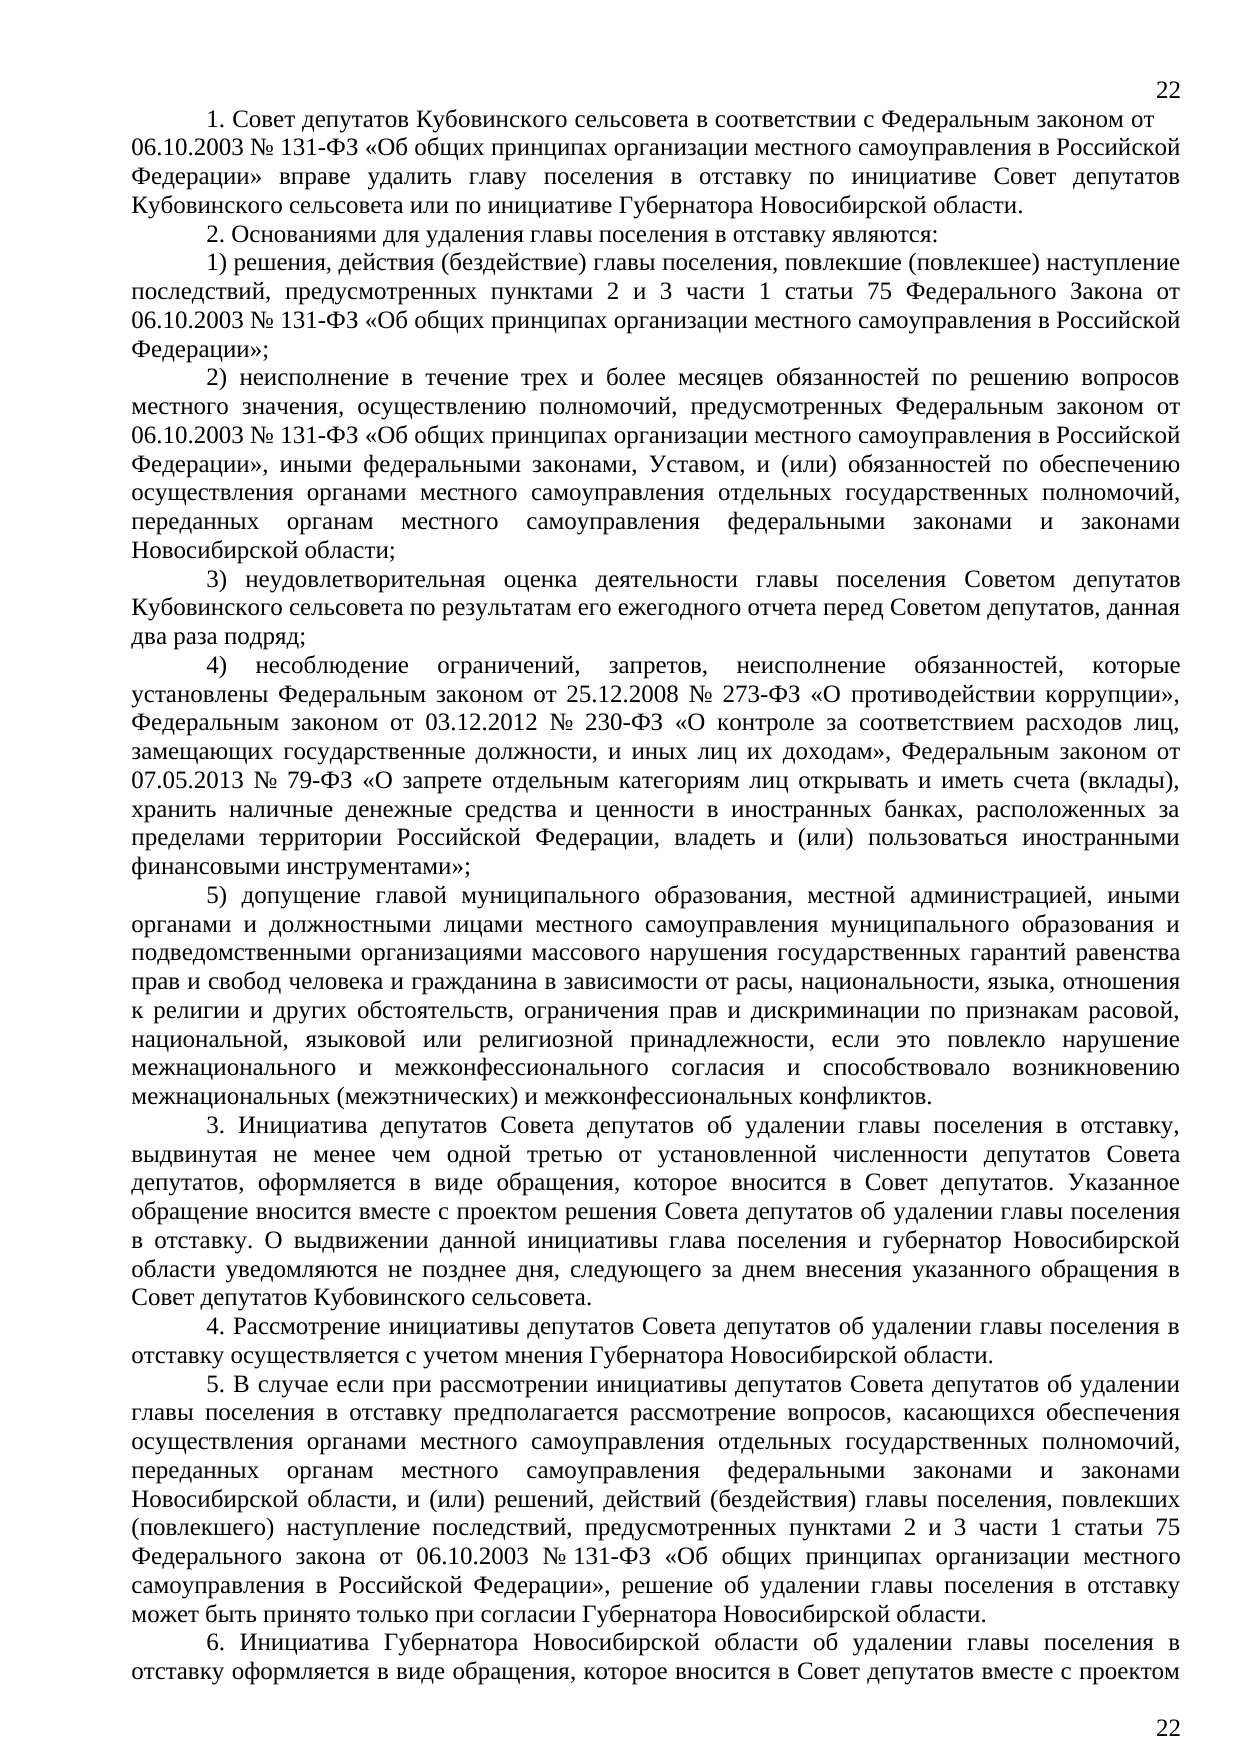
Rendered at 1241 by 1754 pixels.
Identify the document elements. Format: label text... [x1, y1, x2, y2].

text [131, 1627, 1181, 1685]
text 2. Основаниями для удаления главы поселения в отставку являются: [131, 219, 1181, 247]
text 3. Инициатива депутатов Совета депутатов об удалении главы поселения в отставку, выдвинутая не менее чем одной третью от установленной численности депутатов Совета депутатов, оформляется в виде обращения, которое вносится в Совет депутатов. Указанное обращение вносится вместе с проектом решения Совета депутатов об удалении главы поселения в отставку. О выдвижении данной инициативы глава поселения и губернатор Новосибирской области уведомляются не позднее дня, следующего за днем внесения указанного обращения в Совет депутатов Кубовинского сельсовета. [131, 1110, 1181, 1311]
text 2) неисполнение в течение трех и более месяцев обязанностей по решению вопросов местного значения, осуществлению полномочий, предусмотренных Федеральным законом от 06.10.2003 № 131-ФЗ «Об общих принципах организации местного самоуправления в Российской Федерации», иными федеральными законами, Уставом, и (или) обязанностей по обеспечению осуществления органами местного самоуправления отдельных государственных полномочий, переданных органам местного самоуправления федеральными законами и законами Новосибирской области; [131, 362, 1181, 564]
text 4) несоблюдение ограничений, запретов, неисполнение обязанностей, которые установлены Федеральным законом от 25.12.2008 № 273-ФЗ «О противодействии коррупции», Федеральным законом от 03.12.2012 № 230-ФЗ «О контроле за соответствием расходов лиц, замещающих государственные должности, и иных лиц их доходам», Федеральным законом от 07.05.2013 № 79-ФЗ «О запрете отдельным категориям лиц открывать и иметь счета (вклады), хранить наличные денежные средства и ценности в иностранных банках, расположенных за пределами территории Российской Федерации, владеть и (или) пользоваться иностранными финансовыми инструментами»; [131, 650, 1181, 880]
text 1) решения, действия (бездействие) главы поселения, повлекшие (повлекшее) наступление последствий, предусмотренных пунктами 2 и 3 части 1 статьи 75 Федерального Закона от 06.10.2003 № 131-ФЗ «Об общих принципах организации местного самоуправления в Российской Федерации»; [131, 247, 1181, 362]
text 4. Рассмотрение инициативы депутатов Совета депутатов об удалении главы поселения в отставку осуществляется с учетом мнения Губернатора Новосибирской области. [131, 1311, 1181, 1369]
text 5) допущение главой муниципального образования, местной администрацией, иными органами и должностными лицами местного самоуправления муниципального образования и подведомственными организациями массового нарушения государственных гарантий равенства прав и свобод человека и гражданина в зависимости от расы, национальности, языка, отношения к религии и других обстоятельств, ограничения прав и дискриминации по признакам расовой, национальной, языковой или религиозной принадлежности, если это повлекло нарушение межнационального и межконфессионального согласия и способствовало возникновению межнациональных (межэтнических) и межконфессиональных конфликтов. [131, 880, 1181, 1110]
text 3) неудовлетворительная оценка деятельности главы поселения Советом депутатов Кубовинского сельсовета по результатам его ежегодного отчета перед Советом депутатов, данная два раза подряд; [131, 564, 1181, 650]
text 5. В случае если при рассмотрении инициативы депутатов Совета депутатов об удалении главы поселения в отставку предполагается рассмотрение вопросов, касающихся обеспечения осуществления органами местного самоуправления отдельных государственных полномочий, переданных органам местного самоуправления федеральными законами и законами Новосибирской области, и (или) решений, действий (бездействия) главы поселения, повлекших (повлекшего) наступление последствий, предусмотренных пунктами 2 и 3 части 1 статьи 75 Федерального закона от 06.10.2003 № 131-ФЗ «Об общих принципах организации местного самоуправления в Российской Федерации», решение об удалении главы поселения в отставку может быть принято только при согласии Губернатора Новосибирской области. [131, 1369, 1181, 1627]
text 1. Совет депутатов Кубовинского сельсовета в соответствии с Федеральным законом от 06.10.2003 № 131-ФЗ «Об общих принципах организации местного самоуправления в Российской Федерации» вправе удалить главу поселения в отставку по инициативе Совет депутатов Кубовинского сельсовета или по инициативе Губернатора Новосибирской области. [131, 104, 1181, 219]
